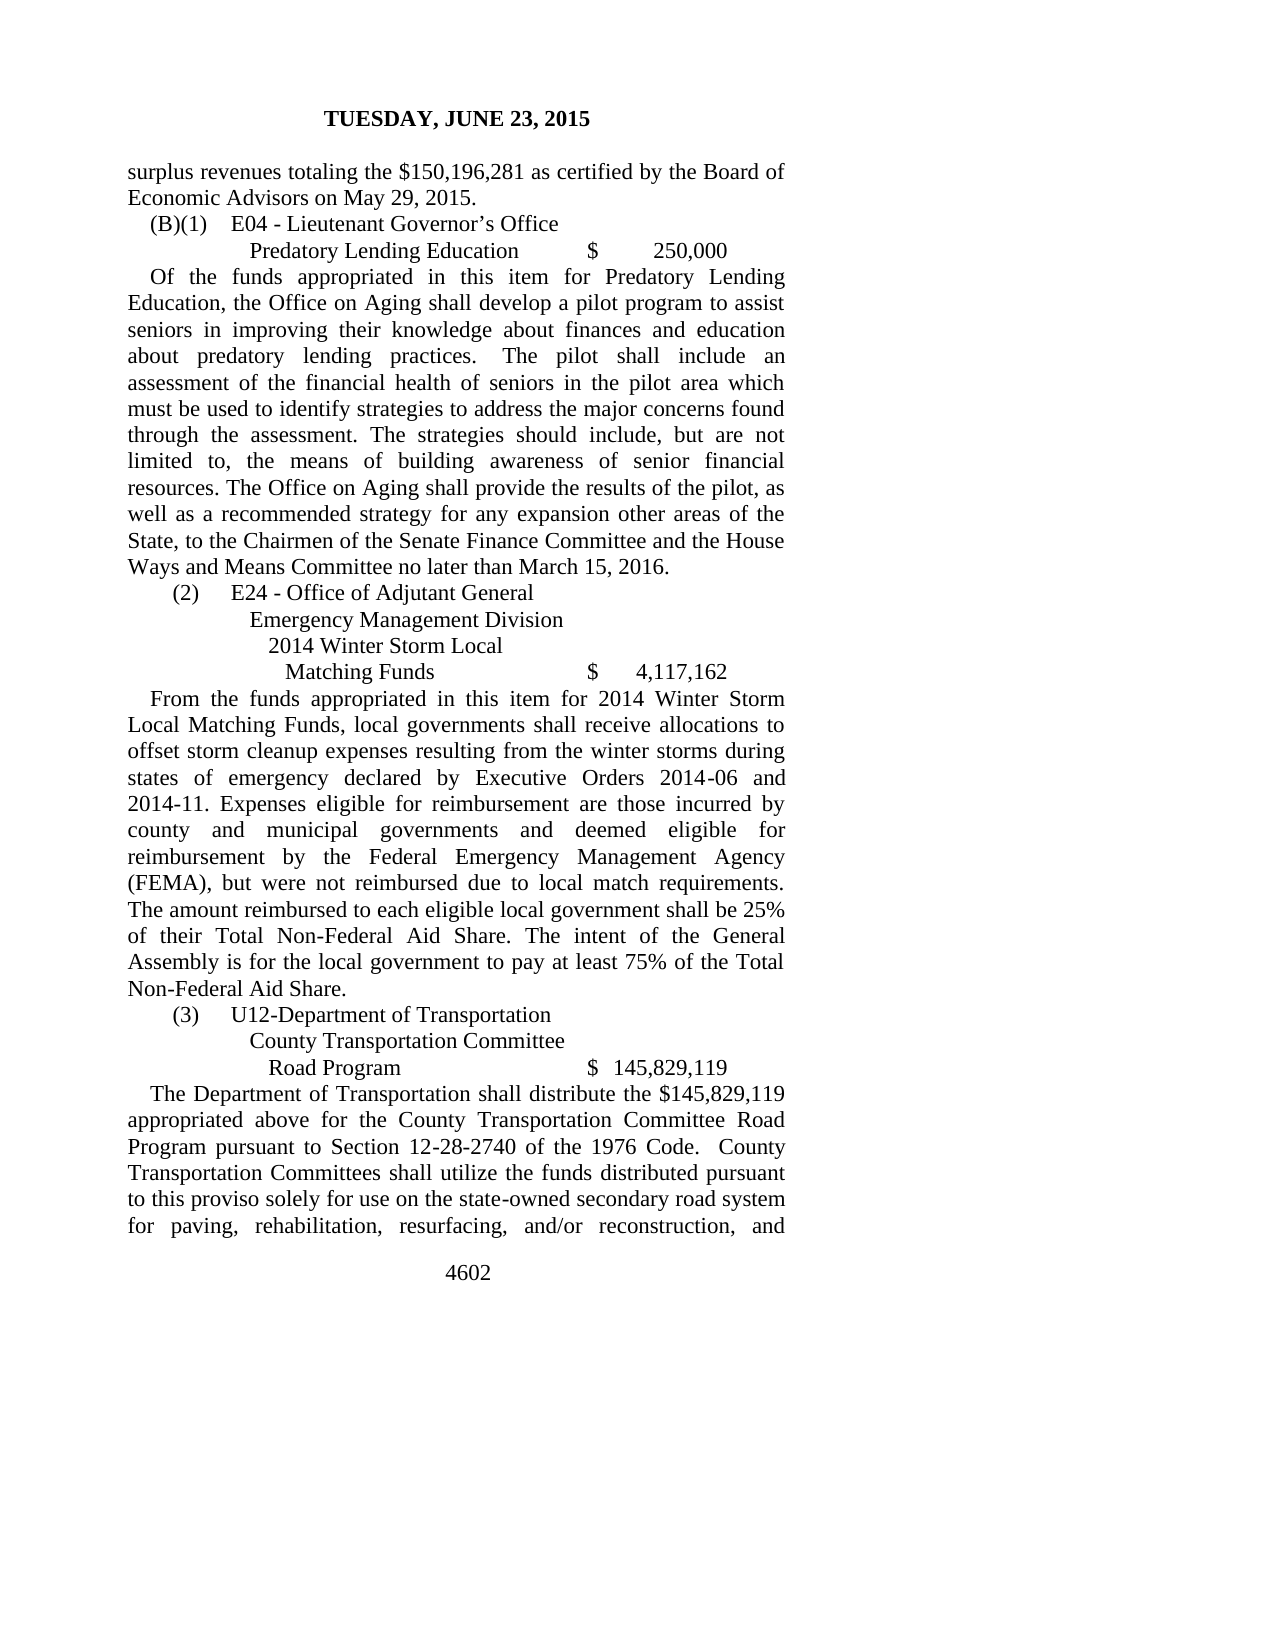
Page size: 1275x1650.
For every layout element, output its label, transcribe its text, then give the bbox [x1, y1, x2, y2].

text (2) E24 - Office of Adjutant General [127, 579, 786, 606]
text Matching Funds $ 4,117,162 [127, 658, 786, 685]
text Of the funds appropriated in this item for Predatory Lending Education, the Office on Aging shall develop a pilot program to assist seniors in improving their knowledge about finances and education about predatory lending practices. The pilot shall include an assessment of the financial health of seniors in the pilot area which must be used to identify strategies to address the major concerns found through the assessment. The strategies should include, but are not limited to, the means of building awareness of senior financial resources. The Office on Aging shall provide the results of the pilot, as well as a recommended strategy for any expansion other areas of the State, to the Chairmen of the Senate Finance Committee and the House Ways and Means Committee no later than March 15, 2016. [127, 263, 786, 579]
text Predatory Lending Education $ 250,000 [127, 237, 786, 263]
text From the funds appropriated in this item for 2014 Winter Storm Local Matching Funds, local governments shall receive allocations to offset storm cleanup expenses resulting from the winter storms during states of emergency declared by Executive Orders 2014-06 and 2014-11. Expenses eligible for reimbursement are those incurred by county and municipal governments and deemed eligible for reimbursement by the Federal Emergency Management Agency (FEMA), but were not reimbursed due to local match requirements. The amount reimbursed to each eligible local government shall be 25% of their Total Non-Federal Aid Share. The intent of the General Assembly is for the local government to pay at least 75% of the Total Non-Federal Aid Share. [127, 685, 786, 1001]
text Emergency Management Division [127, 606, 786, 632]
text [127, 158, 786, 210]
text Road Program $ 145,829,119 [127, 1054, 786, 1080]
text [127, 1080, 786, 1238]
text County Transportation Committee [127, 1027, 786, 1054]
text (B)(1) E04 - Lieutenant Governor’s Office [127, 210, 786, 237]
text 2014 Winter Storm Local [127, 632, 786, 658]
text (3) U12-Department of Transportation [127, 1001, 786, 1027]
